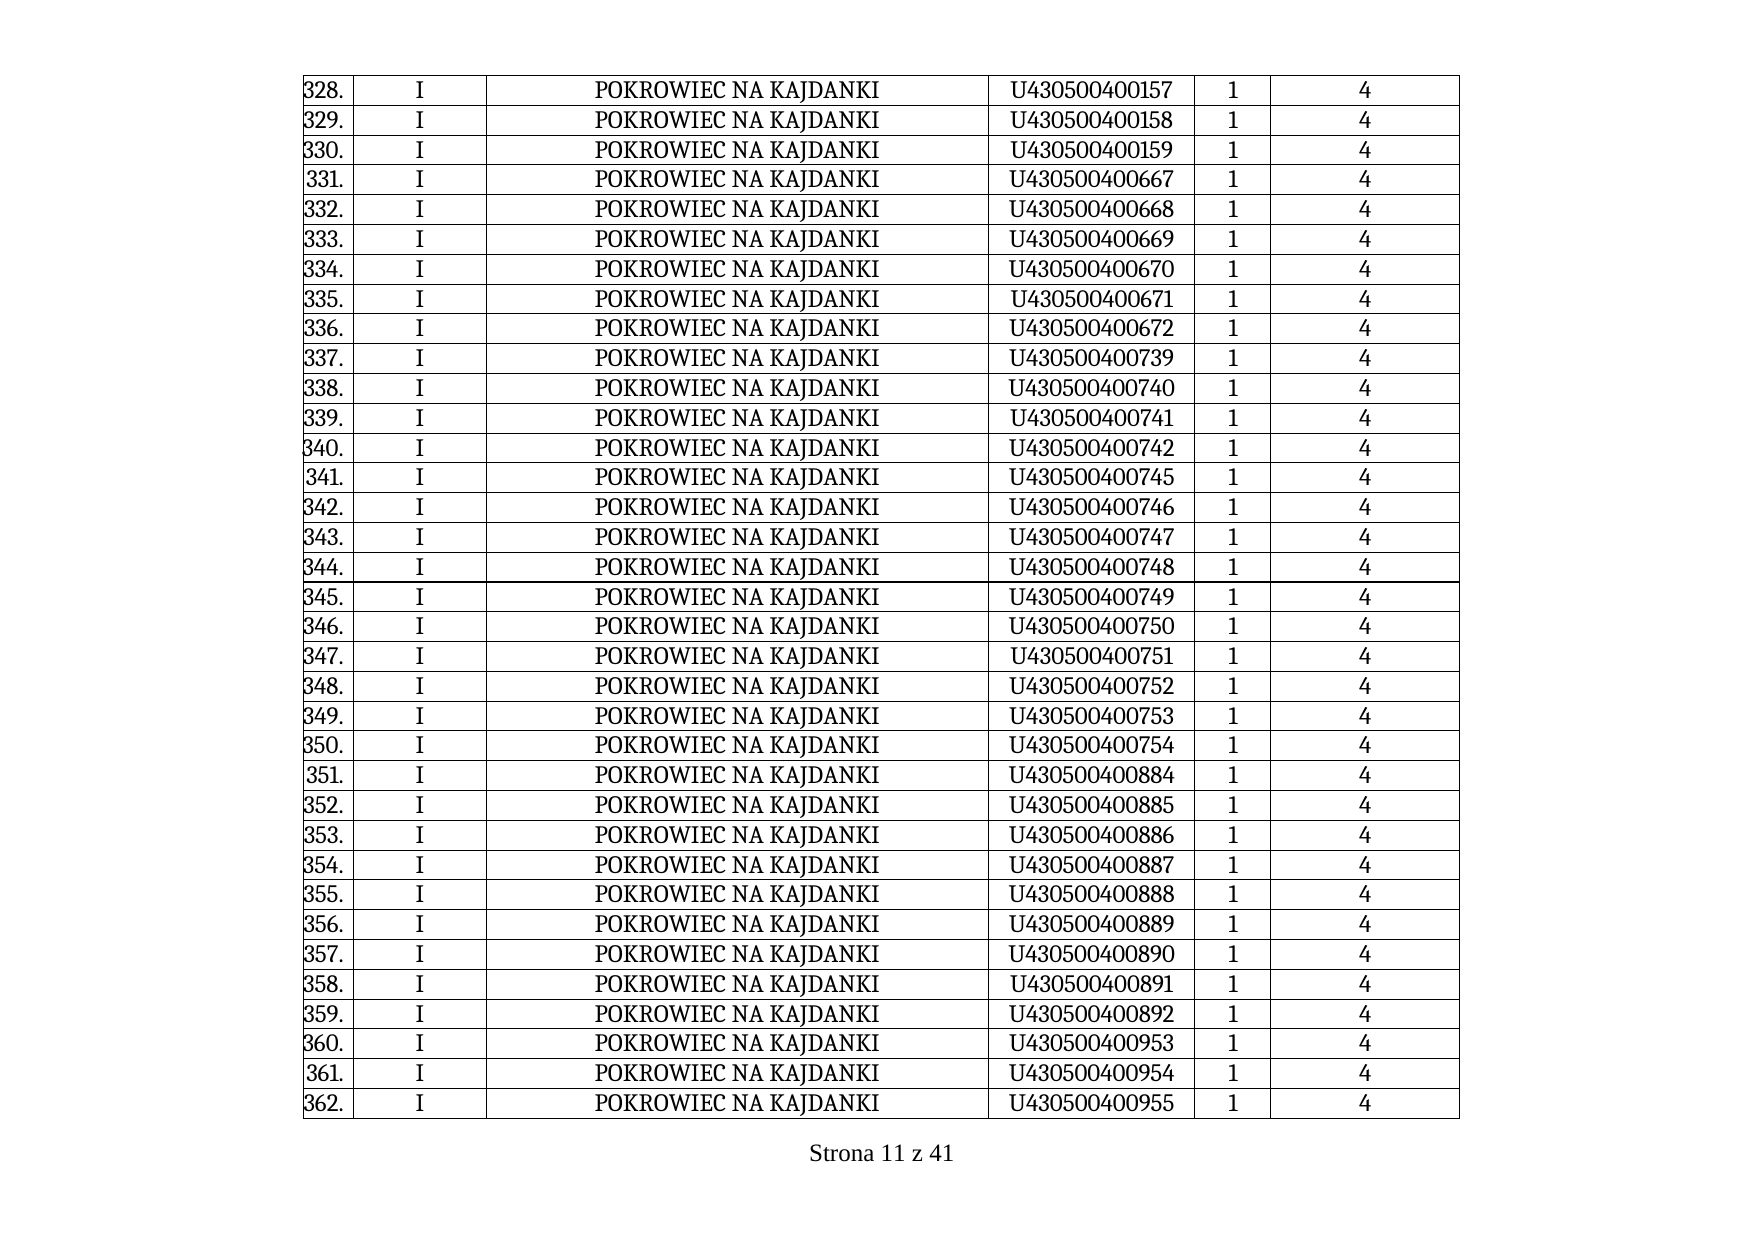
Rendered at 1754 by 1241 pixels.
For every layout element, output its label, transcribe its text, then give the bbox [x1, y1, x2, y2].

table_cell 4 [1271, 910, 1459, 939]
table_cell POKROWIEC NA KAJDANKI [487, 195, 988, 224]
table_cell POKROWIEC NA KAJDANKI [487, 672, 988, 701]
table_cell [304, 553, 353, 581]
table_cell U430500400753 [989, 702, 1194, 730]
table_cell 1 [1195, 1029, 1270, 1058]
table_cell U430500400157 [989, 76, 1194, 105]
table_cell 4 [1271, 314, 1459, 343]
table_cell 4 [1271, 434, 1459, 462]
table_cell POKROWIEC NA KAJDANKI [487, 404, 988, 432]
table_cell U430500400892 [989, 1000, 1194, 1028]
table_cell 1 [1195, 612, 1270, 641]
table_cell [304, 791, 353, 820]
table_cell U430500400667 [989, 165, 1194, 194]
table_cell 4 [1271, 970, 1459, 998]
table_cell POKROWIEC NA KAJDANKI [487, 344, 988, 373]
table_cell I [354, 434, 486, 462]
table_cell [304, 761, 353, 790]
table_cell 4 [1271, 940, 1459, 969]
table_cell POKROWIEC NA KAJDANKI [487, 583, 988, 611]
table_cell [304, 434, 353, 462]
table_cell 1 [1195, 344, 1270, 373]
table_cell [304, 910, 353, 939]
table_cell [304, 106, 353, 134]
table_cell U430500400887 [989, 851, 1194, 879]
table_cell [304, 255, 353, 283]
table_cell [304, 702, 353, 730]
table_cell [304, 285, 353, 313]
table_cell [304, 940, 353, 969]
table_cell 4 [1271, 821, 1459, 849]
table_cell POKROWIEC NA KAJDANKI [487, 791, 988, 820]
table_cell 1 [1195, 374, 1270, 403]
table_cell I [354, 821, 486, 849]
table_cell [304, 195, 353, 224]
table_cell U430500400954 [989, 1059, 1194, 1088]
table_cell [304, 1029, 353, 1058]
table_cell 1 [1195, 910, 1270, 939]
table_cell I [354, 1029, 486, 1058]
table_cell U430500400891 [989, 970, 1194, 998]
table_cell 4 [1271, 731, 1459, 760]
table_cell U430500400668 [989, 195, 1194, 224]
table_cell I [354, 970, 486, 998]
table_cell 4 [1271, 463, 1459, 492]
table_cell U430500400158 [989, 106, 1194, 134]
table_cell I [354, 791, 486, 820]
table_cell 1 [1195, 314, 1270, 343]
table_cell I [354, 761, 486, 790]
table_cell 4 [1271, 612, 1459, 641]
table_cell 4 [1271, 523, 1459, 552]
table_cell POKROWIEC NA KAJDANKI [487, 880, 988, 909]
table_cell U430500400740 [989, 374, 1194, 403]
table_cell POKROWIEC NA KAJDANKI [487, 821, 988, 849]
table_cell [487, 76, 988, 105]
table_cell POKROWIEC NA KAJDANKI [487, 940, 988, 969]
table_cell I [354, 523, 486, 552]
table_cell [304, 76, 353, 105]
table_cell 1 [1195, 731, 1270, 760]
table_cell POKROWIEC NA KAJDANKI [487, 165, 988, 194]
table_cell I [354, 195, 486, 224]
table_cell [304, 583, 353, 611]
table_cell I [354, 493, 486, 522]
table_cell [304, 523, 353, 552]
table_cell U430500400885 [989, 791, 1194, 820]
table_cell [487, 1089, 988, 1118]
table_cell 1 [1195, 970, 1270, 998]
table_cell 1 [1195, 553, 1270, 581]
table_cell [304, 880, 353, 909]
table_cell POKROWIEC NA KAJDANKI [487, 463, 988, 492]
table_cell 1 [1195, 285, 1270, 313]
table_cell 1 [1195, 583, 1270, 611]
table_cell 4 [1271, 761, 1459, 790]
table_cell I [354, 285, 486, 313]
table_cell POKROWIEC NA KAJDANKI [487, 1000, 988, 1028]
table_cell 4 [1271, 1029, 1459, 1058]
table_cell 4 [1271, 553, 1459, 581]
table_cell I [354, 702, 486, 730]
table_cell [304, 642, 353, 671]
table_cell 1 [1195, 791, 1270, 820]
table_cell POKROWIEC NA KAJDANKI [487, 1059, 988, 1088]
table_cell [304, 731, 353, 760]
table_cell 1 [1195, 1089, 1270, 1118]
table_cell 4 [1271, 374, 1459, 403]
table_cell U430500400746 [989, 493, 1194, 522]
table_cell POKROWIEC NA KAJDANKI [487, 642, 988, 671]
table_cell I [354, 255, 486, 283]
table_cell U430500400751 [989, 642, 1194, 671]
table_cell U430500400671 [989, 285, 1194, 313]
table_cell [304, 404, 353, 432]
table_cell I [354, 731, 486, 760]
table_cell I [354, 612, 486, 641]
table_cell [304, 314, 353, 343]
table_cell 1 [1195, 76, 1270, 105]
table_cell POKROWIEC NA KAJDANKI [487, 731, 988, 760]
table_cell 1 [1195, 255, 1270, 283]
table_cell 1 [1195, 136, 1270, 164]
table_cell POKROWIEC NA KAJDANKI [487, 553, 988, 581]
table_cell 1 [1195, 821, 1270, 849]
table_cell U430500400955 [989, 1089, 1194, 1118]
table_cell 1 [1195, 642, 1270, 671]
table_cell [304, 225, 353, 254]
table_cell [304, 1089, 353, 1118]
table_cell POKROWIEC NA KAJDANKI [487, 434, 988, 462]
table_cell 1 [1195, 523, 1270, 552]
table_cell POKROWIEC NA KAJDANKI [487, 106, 988, 134]
table_cell U430500400752 [989, 672, 1194, 701]
table_cell 4 [1271, 136, 1459, 164]
table_cell POKROWIEC NA KAJDANKI [487, 910, 988, 939]
table_cell U430500400754 [989, 731, 1194, 760]
table_cell 4 [1271, 344, 1459, 373]
table_cell POKROWIEC NA KAJDANKI [487, 851, 988, 879]
table_cell 1 [1195, 702, 1270, 730]
table_cell U430500400750 [989, 612, 1194, 641]
table_cell I [354, 910, 486, 939]
table_cell U430500400888 [989, 880, 1194, 909]
table_cell I [354, 583, 486, 611]
table_cell [304, 344, 353, 373]
table_cell POKROWIEC NA KAJDANKI [487, 702, 988, 730]
table_cell U430500400749 [989, 583, 1194, 611]
table_cell 4 [1271, 583, 1459, 611]
table_cell U430500400890 [989, 940, 1194, 969]
table_cell 4 [1271, 1000, 1459, 1028]
table_cell 4 [1271, 493, 1459, 522]
table_cell U430500400886 [989, 821, 1194, 849]
table_cell 1 [1195, 880, 1270, 909]
table_cell 4 [1271, 195, 1459, 224]
table_cell 1 [1195, 1059, 1270, 1088]
table_cell POKROWIEC NA KAJDANKI [487, 136, 988, 164]
table_cell I [354, 1089, 486, 1118]
table_cell POKROWIEC NA KAJDANKI [487, 493, 988, 522]
table_cell 1 [1195, 1000, 1270, 1028]
table_cell U430500400670 [989, 255, 1194, 283]
table_cell [304, 851, 353, 879]
table_cell 4 [1271, 672, 1459, 701]
table_cell POKROWIEC NA KAJDANKI [487, 523, 988, 552]
table_cell I [354, 672, 486, 701]
table_cell 4 [1271, 76, 1459, 105]
table_cell 1 [1195, 434, 1270, 462]
table_cell [304, 374, 353, 403]
table_cell [304, 165, 353, 194]
table_cell 4 [1271, 1089, 1459, 1118]
table_cell 1 [1195, 195, 1270, 224]
table_cell I [354, 404, 486, 432]
table_cell [304, 821, 353, 849]
table_cell 4 [1271, 255, 1459, 283]
table_cell POKROWIEC NA KAJDANKI [487, 1029, 988, 1058]
table_cell POKROWIEC NA KAJDANKI [487, 970, 988, 998]
table_cell POKROWIEC NA KAJDANKI [487, 255, 988, 283]
table_cell I [354, 1059, 486, 1088]
table_cell I [354, 374, 486, 403]
table_cell [304, 493, 353, 522]
table_cell 1 [1195, 165, 1270, 194]
table_cell 4 [1271, 285, 1459, 313]
table_cell 4 [1271, 225, 1459, 254]
table_cell [304, 970, 353, 998]
table_cell U430500400889 [989, 910, 1194, 939]
table_cell U430500400159 [989, 136, 1194, 164]
table_cell I [354, 314, 486, 343]
table_cell I [354, 940, 486, 969]
table_cell 1 [1195, 404, 1270, 432]
table_cell I [354, 851, 486, 879]
table_cell 4 [1271, 851, 1459, 879]
table_cell 4 [1271, 880, 1459, 909]
table_cell 1 [1195, 761, 1270, 790]
table_cell U430500400747 [989, 523, 1194, 552]
table_cell 4 [1271, 106, 1459, 134]
table_cell POKROWIEC NA KAJDANKI [487, 761, 988, 790]
table_cell I [354, 106, 486, 134]
table_cell 4 [1271, 165, 1459, 194]
table_cell I [354, 165, 486, 194]
table_cell I [354, 225, 486, 254]
table_cell POKROWIEC NA KAJDANKI [487, 612, 988, 641]
table_cell 1 [1195, 672, 1270, 701]
table_cell U430500400739 [989, 344, 1194, 373]
table_cell U430500400953 [989, 1029, 1194, 1058]
table_cell I [354, 76, 486, 105]
table_cell I [354, 880, 486, 909]
table_cell 1 [1195, 851, 1270, 879]
table_cell U430500400672 [989, 314, 1194, 343]
table_cell [304, 463, 353, 492]
table_cell I [354, 1000, 486, 1028]
table_cell I [354, 642, 486, 671]
table_cell U430500400884 [989, 761, 1194, 790]
table_cell POKROWIEC NA KAJDANKI [487, 225, 988, 254]
table_cell 1 [1195, 940, 1270, 969]
table_cell U430500400745 [989, 463, 1194, 492]
table_cell POKROWIEC NA KAJDANKI [487, 314, 988, 343]
table_cell I [354, 344, 486, 373]
table_cell POKROWIEC NA KAJDANKI [487, 374, 988, 403]
table_cell 4 [1271, 642, 1459, 671]
table_cell [304, 672, 353, 701]
table_cell [304, 612, 353, 641]
table_cell U430500400748 [989, 553, 1194, 581]
table_cell I [354, 553, 486, 581]
table_cell [304, 136, 353, 164]
table_cell 4 [1271, 791, 1459, 820]
table_cell 4 [1271, 702, 1459, 730]
table_cell I [354, 463, 486, 492]
table_cell U430500400742 [989, 434, 1194, 462]
table_cell 1 [1195, 225, 1270, 254]
table_cell [304, 1059, 353, 1088]
table_cell U430500400669 [989, 225, 1194, 254]
table_cell POKROWIEC NA KAJDANKI [487, 285, 988, 313]
table_cell 1 [1195, 463, 1270, 492]
table_cell U430500400741 [989, 404, 1194, 432]
table_cell 1 [1195, 106, 1270, 134]
table_cell I [354, 136, 486, 164]
table_cell 4 [1271, 1059, 1459, 1088]
table_cell [304, 1000, 353, 1028]
table_cell 4 [1271, 404, 1459, 432]
table_cell 1 [1195, 493, 1270, 522]
